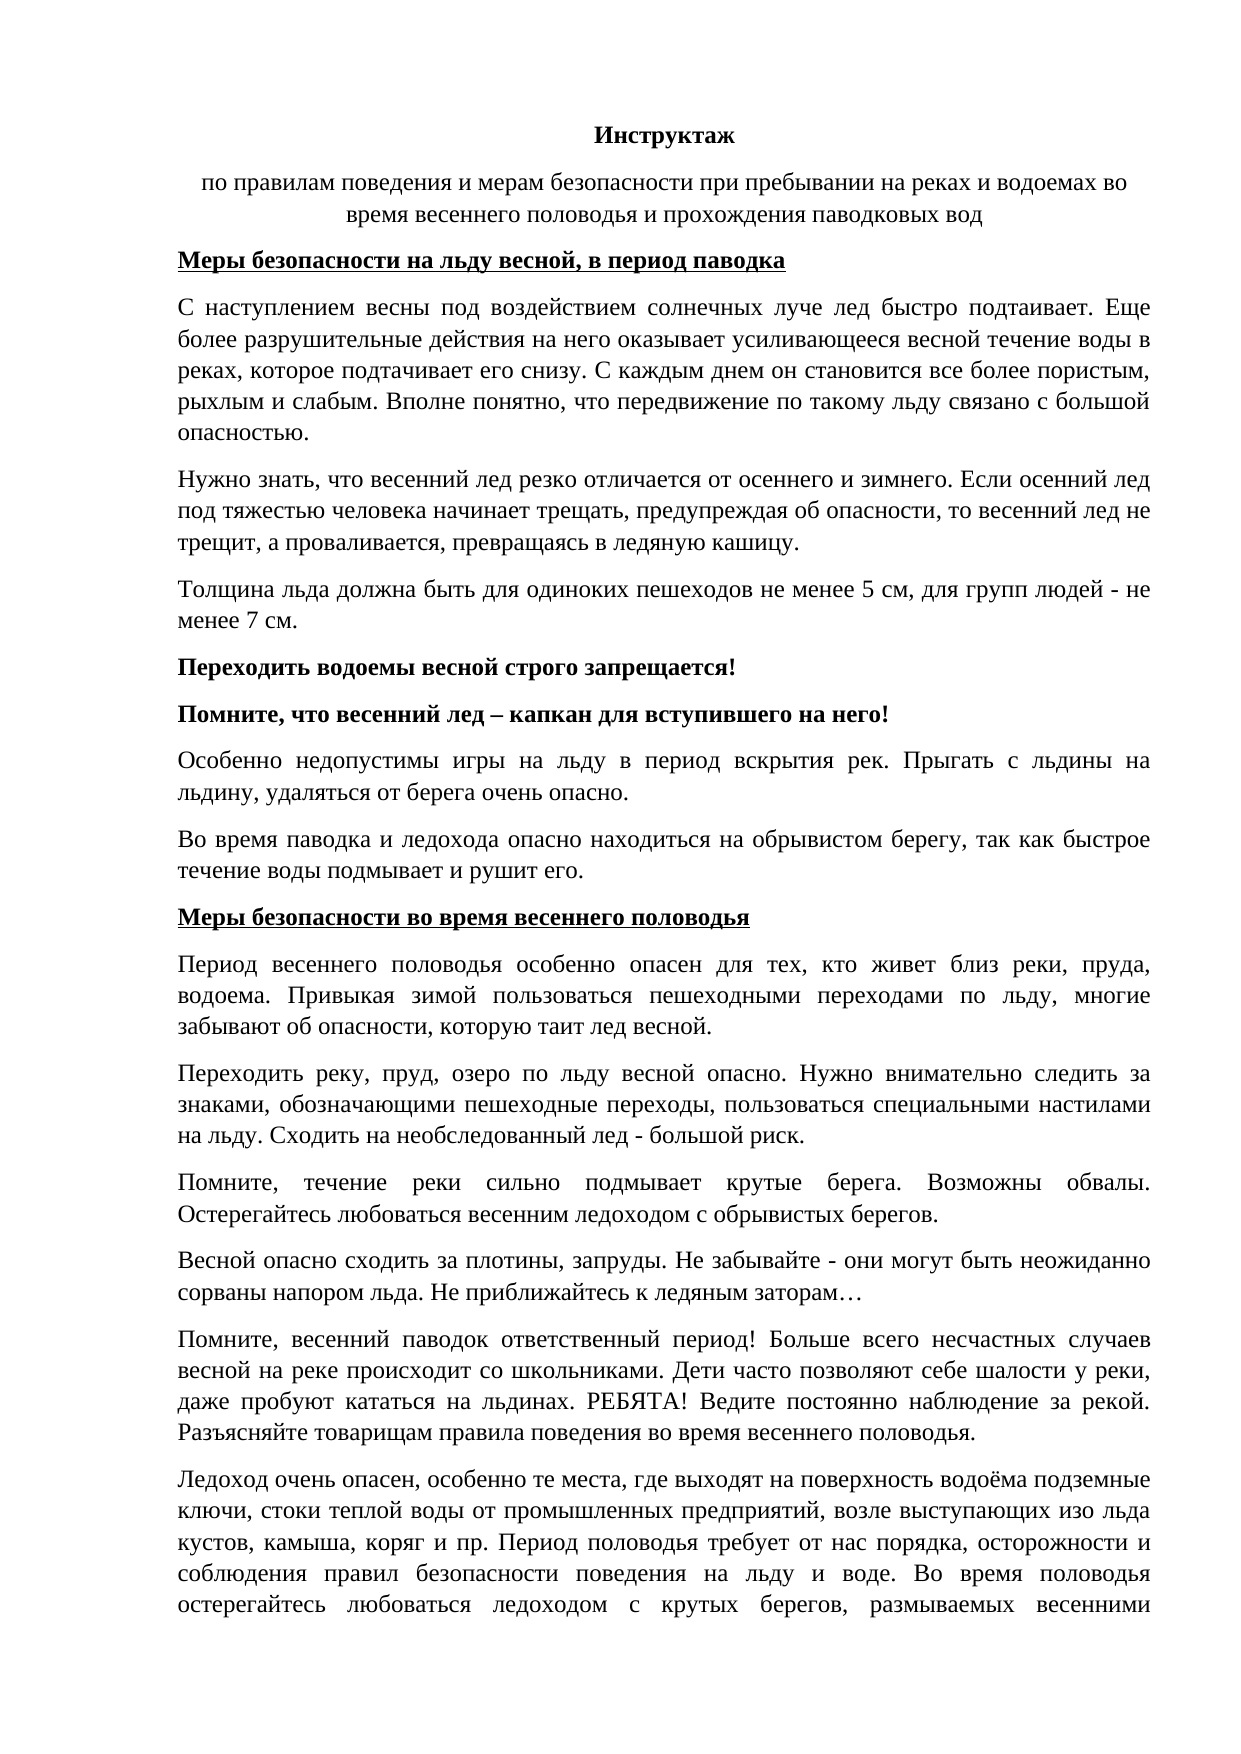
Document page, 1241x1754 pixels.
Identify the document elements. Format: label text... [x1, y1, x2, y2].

text Переходить реку, пруд, озеро по льду весной опасно. Нужно внимательно следить за знаками, обозначающими пешеходные переходы, пользоваться специальными настилами на льду. Сходить на необследованный лед - большой риск. [177, 1056, 1152, 1149]
text Переходить водоемы весной строго запрещается! [177, 649, 1152, 681]
text Особенно недопустимы игры на льду в период вскрытия рек. Прыгать с льдины на льдину, удаляться от берега очень опасно. [177, 743, 1152, 806]
text по правилам поведения и мерам безопасности при пребывании на реках и водоемах во время весеннего половодья и прохождения паводковых вод [177, 165, 1152, 227]
text Помните, весенний паводок ответственный период! Больше всего несчастных случаев весной на реке происходит со школьниками. Дети часто позволяют себе шалости у реки, даже пробуют кататься на льдинах. РЕБЯТА! Ведите постоянно наблюдение за рекой. Разъясняйте товарищам правила поведения во время весеннего половодья. [177, 1321, 1152, 1446]
text Во время паводка и ледохода опасно находиться на обрывистом берегу, так как быстрое течение воды подмывает и рушит его. [177, 821, 1152, 884]
text С наступлением весны под воздействием солнечных луче лед быстро подтаивает. Еще более разрушительные действия на него оказывает усиливающееся весной течение воды в реках, которое подтачивает его снизу. С каждым днем он становится все более пористым, рыхлым и слабым. Вполне понятно, что передвижение по такому льду связано с большой опасностью. [177, 290, 1152, 446]
text Толщина льда должна быть для одиноких пешеходов не менее 5 см, для групп людей - не менее 7 см. [177, 571, 1152, 634]
text Меры безопасности на льду весной, в период паводка [177, 243, 1152, 274]
text Помните, что весенний лед – капкан для вступившего на него! [177, 696, 1152, 727]
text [177, 1462, 1152, 1618]
text Нужно знать, что весенний лед резко отличается от осеннего и зимнего. Если осенний лед под тяжестью человека начинает трещать, предупреждая об опасности, то весенний лед не трещит, а проваливается, превращаясь в ледяную кашицу. [177, 462, 1152, 556]
text Помните, течение реки сильно подмывает крутые берега. Возможны обвалы. Остерегайтесь любоваться весенним ледоходом с обрывистых берегов. [177, 1165, 1152, 1227]
text Инструктаж [177, 118, 1152, 149]
text Весной опасно сходить за плотины, запруды. Не забывайте - они могут быть неожиданно сорваны напором льда. Не приближайтесь к ледяным заторам… [177, 1243, 1152, 1306]
text Период весеннего половодья особенно опасен для тех, кто живет близ реки, пруда, водоема. Привыкая зимой пользоваться пешеходными переходами по льду, многие забывают об опасности, которую таит лед весной. [177, 946, 1152, 1040]
text Меры безопасности во время весеннего половодья [177, 899, 1152, 931]
